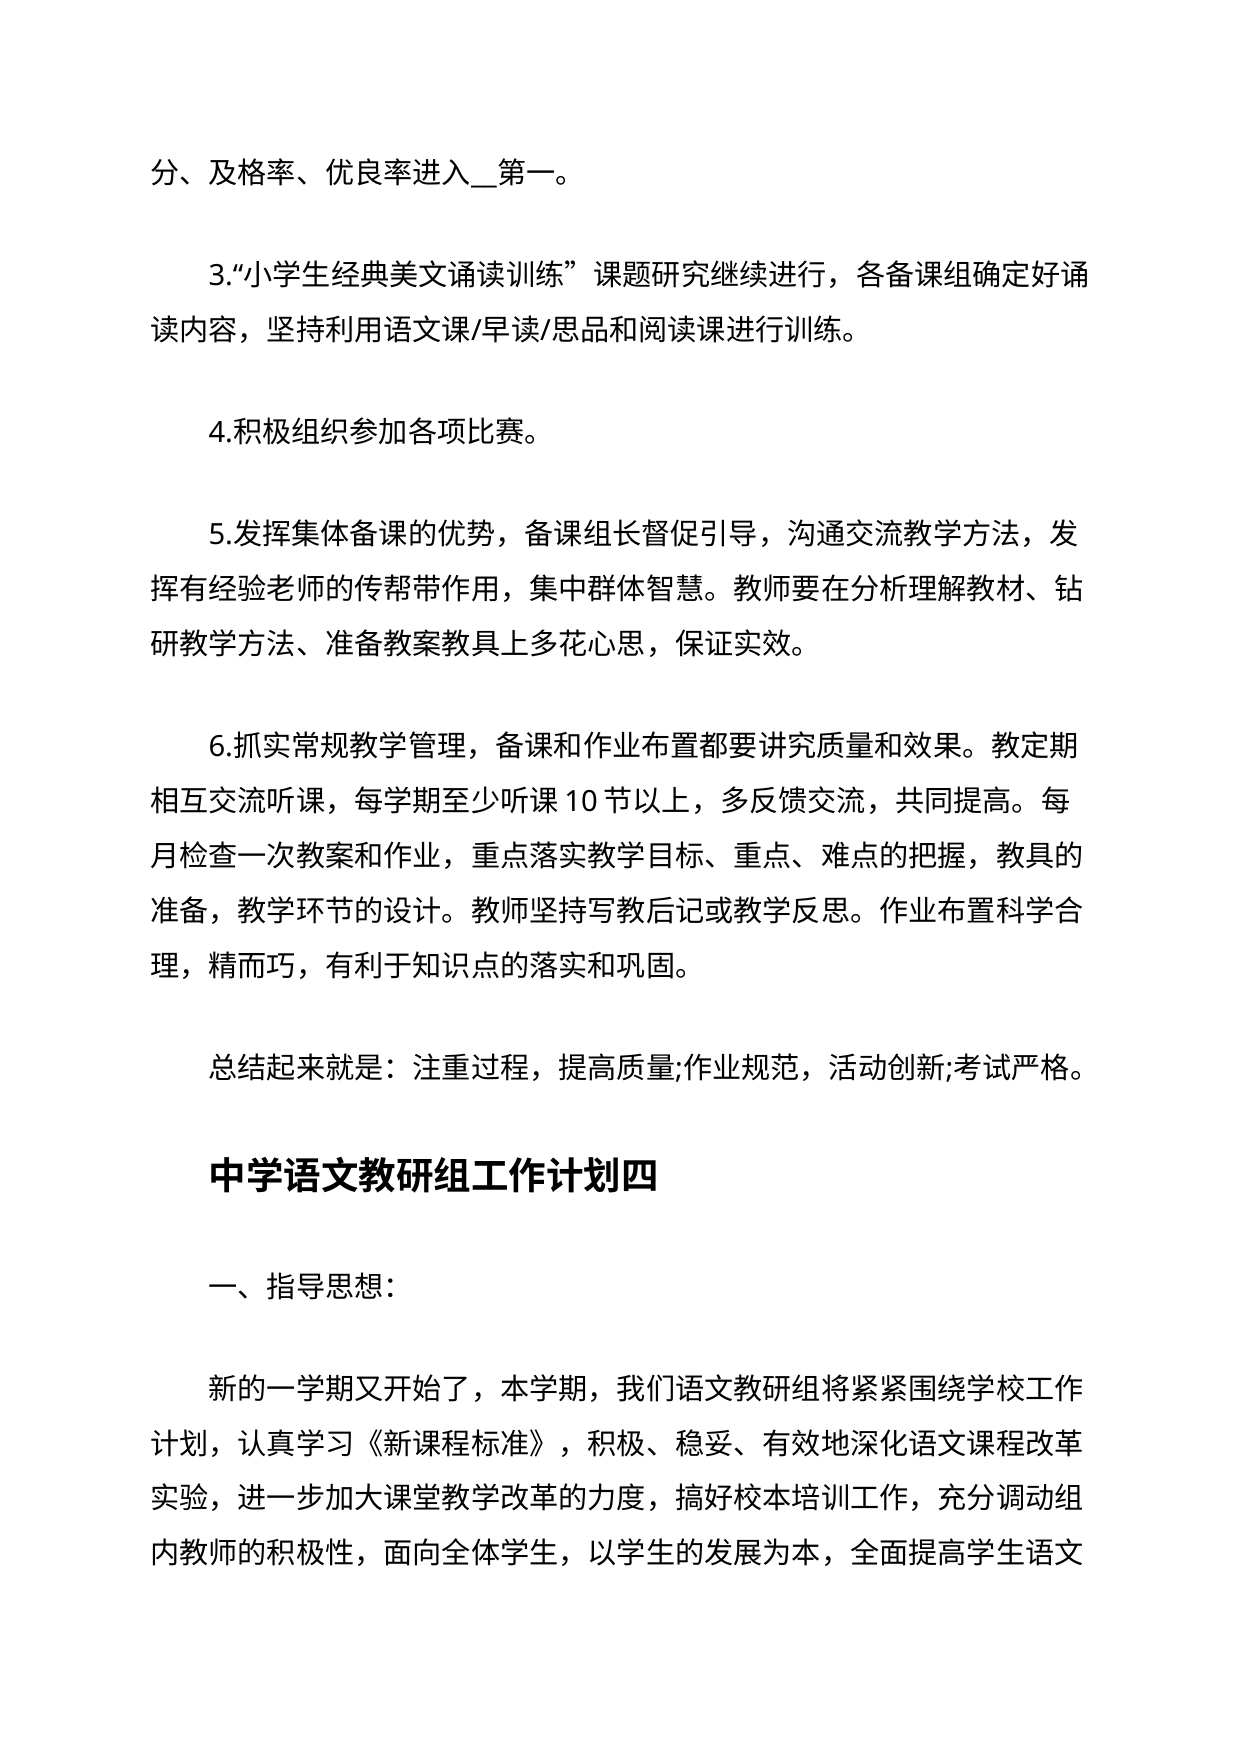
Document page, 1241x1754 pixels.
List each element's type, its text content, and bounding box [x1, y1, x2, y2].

text 5.发挥集体备课的优势，备课组长督促引导，沟通交流教学方法，发挥有经验老师的传帮带作用，集中群体智慧。教师要在分析理解教材、钻研教学方法、准备教案教具上多花心思，保证实效。 [150, 511, 1090, 663]
text 6.抓实常规教学管理，备课和作业布置都要讲究质量和效果。教定期相互交流听课，每学期至少听课10节以上，多反馈交流，共同提高。每月检查一次教案和作业，重点落实教学目标、重点、难点的把握，教具的准备，教学环节的设计。教师坚持写教后记或教学反思。作业布置科学合理，精而巧，有利于知识点的落实和巩固。 [150, 723, 1090, 985]
text 4.积极组织参加各项比赛。 [150, 409, 1090, 451]
text 3.“小学生经典美文诵读训练”课题研究继续进行，各备课组确定好诵读内容，坚持利用语文课/早读/思品和阅读课进行训练。 [150, 252, 1090, 349]
text 中学语文教研组工作计划四 [150, 1146, 1090, 1200]
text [150, 1365, 1090, 1572]
text 一、指导思想： [150, 1263, 1090, 1306]
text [150, 150, 1090, 192]
text 总结起来就是：注重过程，提高质量;作业规范，活动创新;考试严格。 [150, 1044, 1090, 1087]
